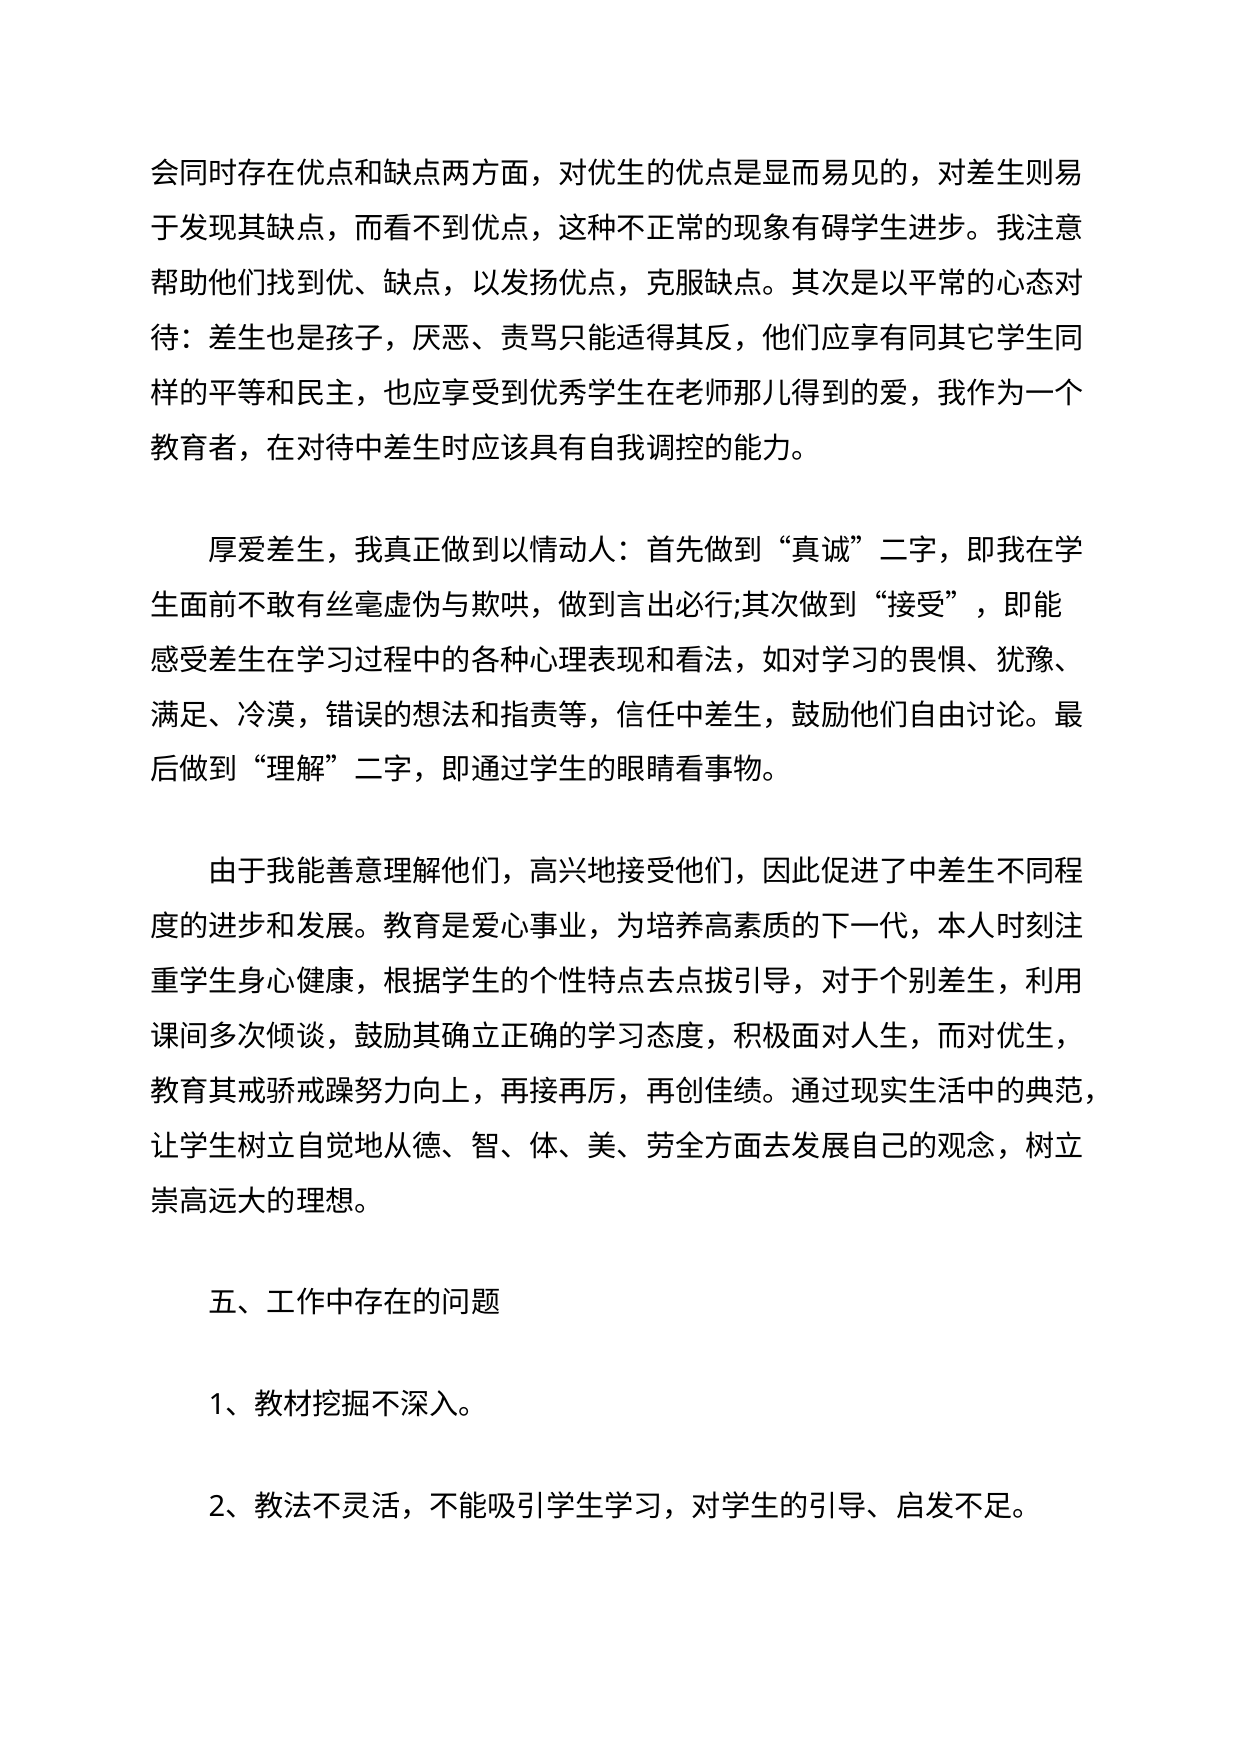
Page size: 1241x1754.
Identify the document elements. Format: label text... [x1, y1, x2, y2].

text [150, 150, 1090, 467]
text 由于我能善意理解他们，高兴地接受他们，因此促进了中差生不同程度的进步和发展。教育是爱心事业，为培养高素质的下一代，本人时刻注重学生身心健康，根据学生的个性特点去点拔引导，对于个别差生，利用课间多次倾谈，鼓励其确立正确的学习态度，积极面对人生，而对优生，教育其戒骄戒躁努力向上，再接再厉，再创佳绩。通过现实生活中的典范，让学生树立自觉地从德、智、体、美、劳全方面去发展自己的观念，树立崇高远大的理想。 [150, 848, 1090, 1219]
text 1、教材挖掘不深入。 [150, 1381, 1090, 1423]
text 2、教法不灵活，不能吸引学生学习，对学生的引导、启发不足。 [150, 1483, 1090, 1525]
text 五、工作中存在的问题 [150, 1279, 1090, 1321]
text 厚爱差生，我真正做到以情动人：首先做到“真诚”二字，即我在学生面前不敢有丝毫虚伪与欺哄，做到言出必行;其次做到“接受”，即能感受差生在学习过程中的各种心理表现和看法，如对学习的畏惧、犹豫、满足、冷漠，错误的想法和指责等，信任中差生，鼓励他们自由讨论。最后做到“理解”二字，即通过学生的眼睛看事物。 [150, 526, 1090, 788]
